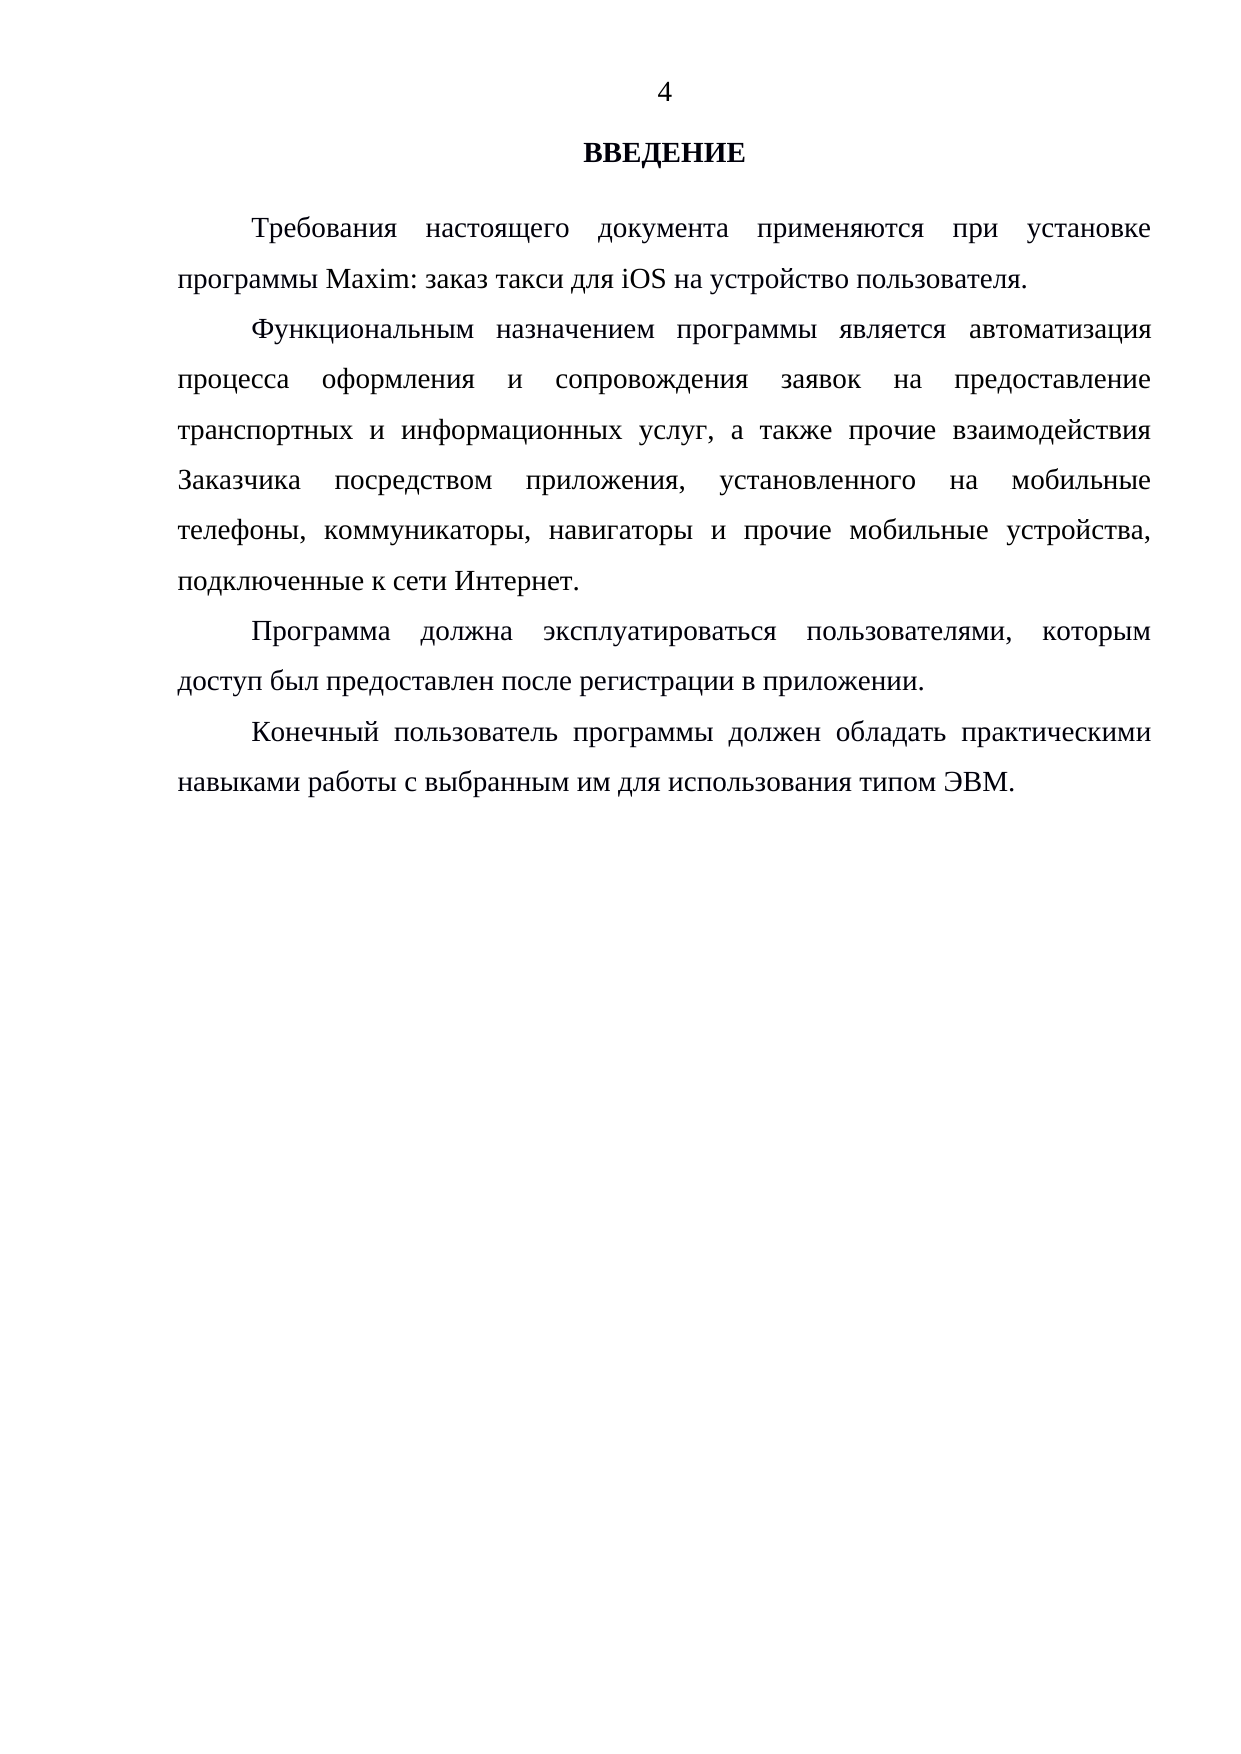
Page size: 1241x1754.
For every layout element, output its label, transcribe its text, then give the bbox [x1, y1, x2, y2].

text Функциональным назначением программы является автоматизация процесса оформления и сопровождения заявок на предоставление транспортных и информационных услуг, а также прочие взаимодействия Заказчика посредством приложения, установленного на мобильные телефоны, коммуникаторы, навигаторы и прочие мобильные устройства, подключенные к сети Интернет. [177, 311, 1152, 596]
text Программа должна эксплуатироваться пользователями, которым доступ был предоставлен после регистрации в приложении. [177, 613, 1152, 697]
text Конечный пользователь программы должен обладать практическими навыками работы с выбранным им для использования типом ЭВМ. [177, 714, 1152, 798]
text ВВЕДЕНИЕ [177, 135, 1152, 169]
text Требования настоящего документа применяются при установке программы Maxim: заказ такси для iOS на устройство пользователя. [177, 211, 1152, 294]
